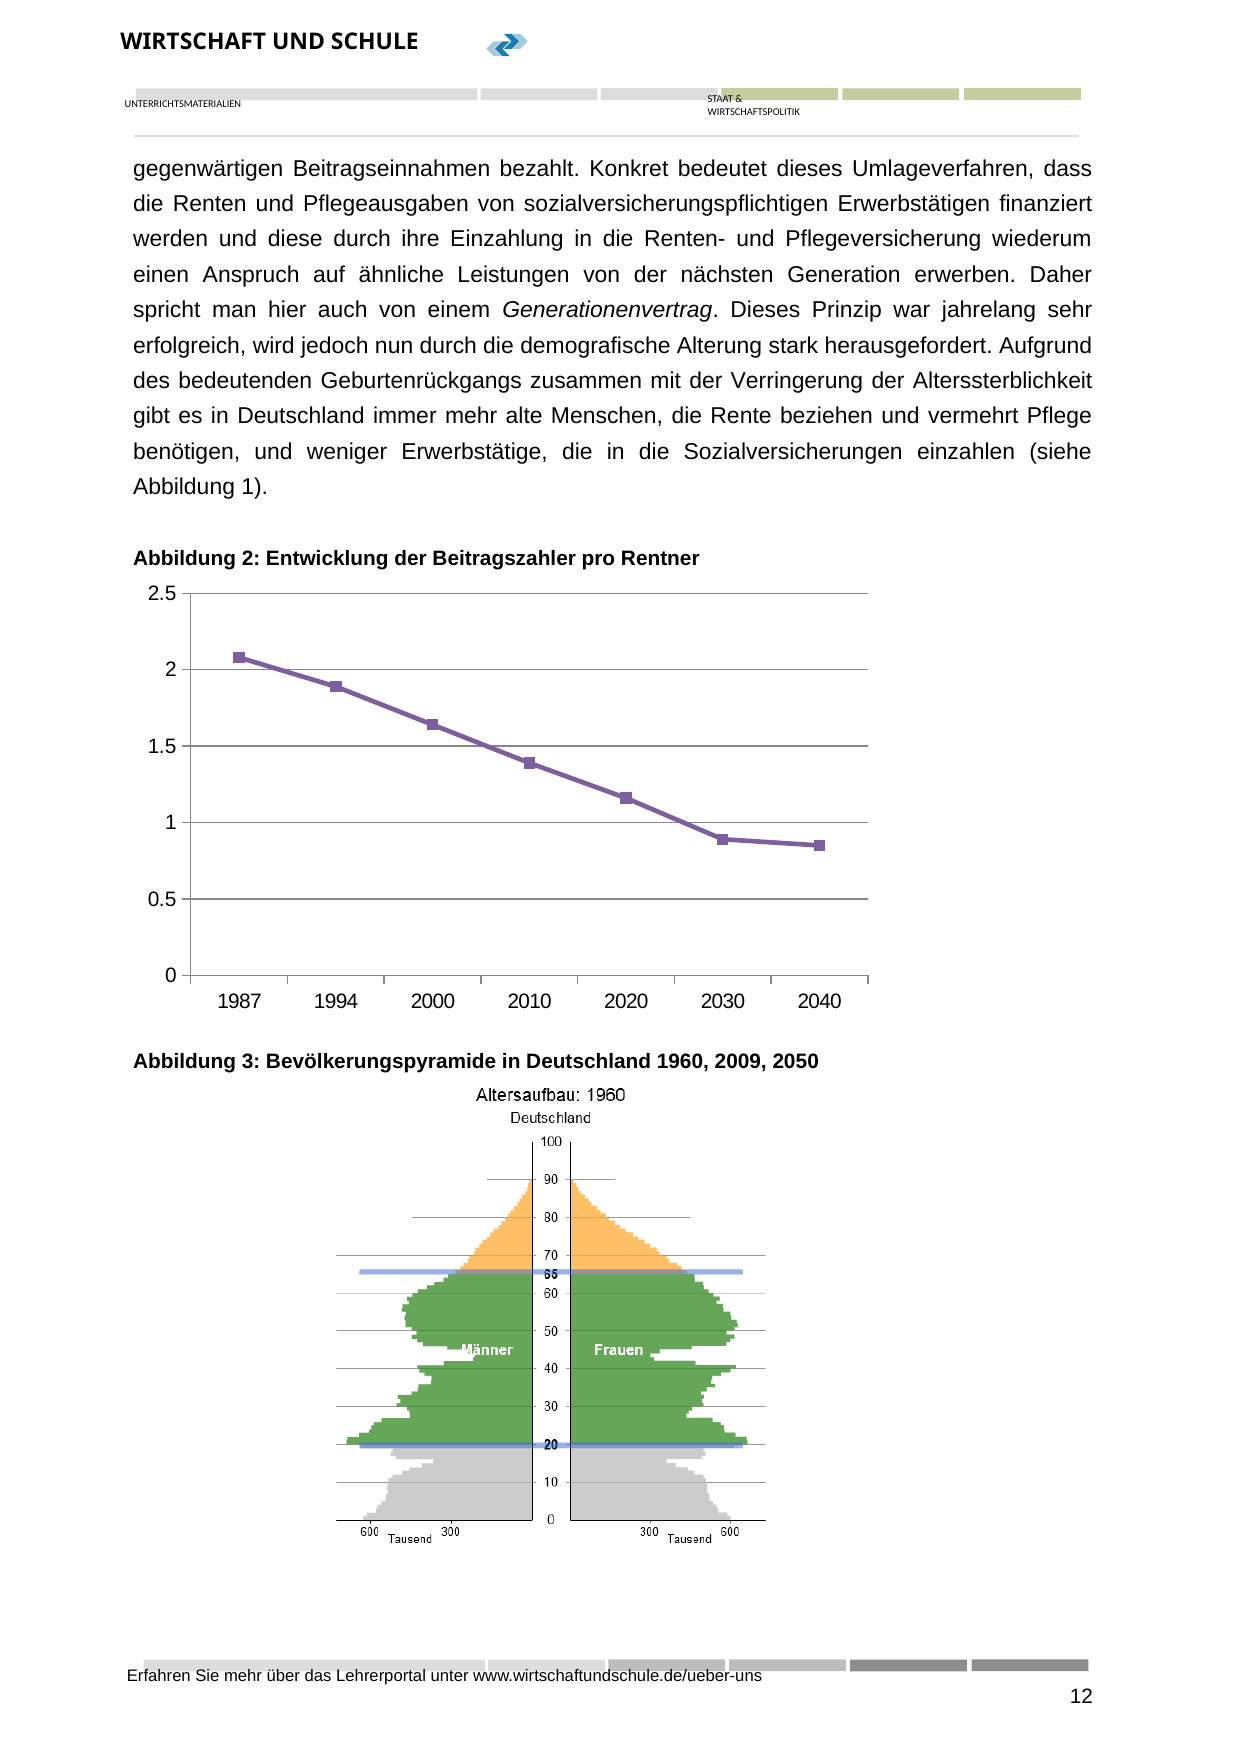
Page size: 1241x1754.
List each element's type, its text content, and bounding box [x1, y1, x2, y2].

picture [316, 1073, 783, 1551]
text Abbildung 2: Entwicklung der Beitragszahler pro Rentner [133, 537, 1093, 573]
text Abbildung 3: Bevölkerungspyramide in Deutschland 1960, 2009, 2050 [133, 1049, 1093, 1073]
